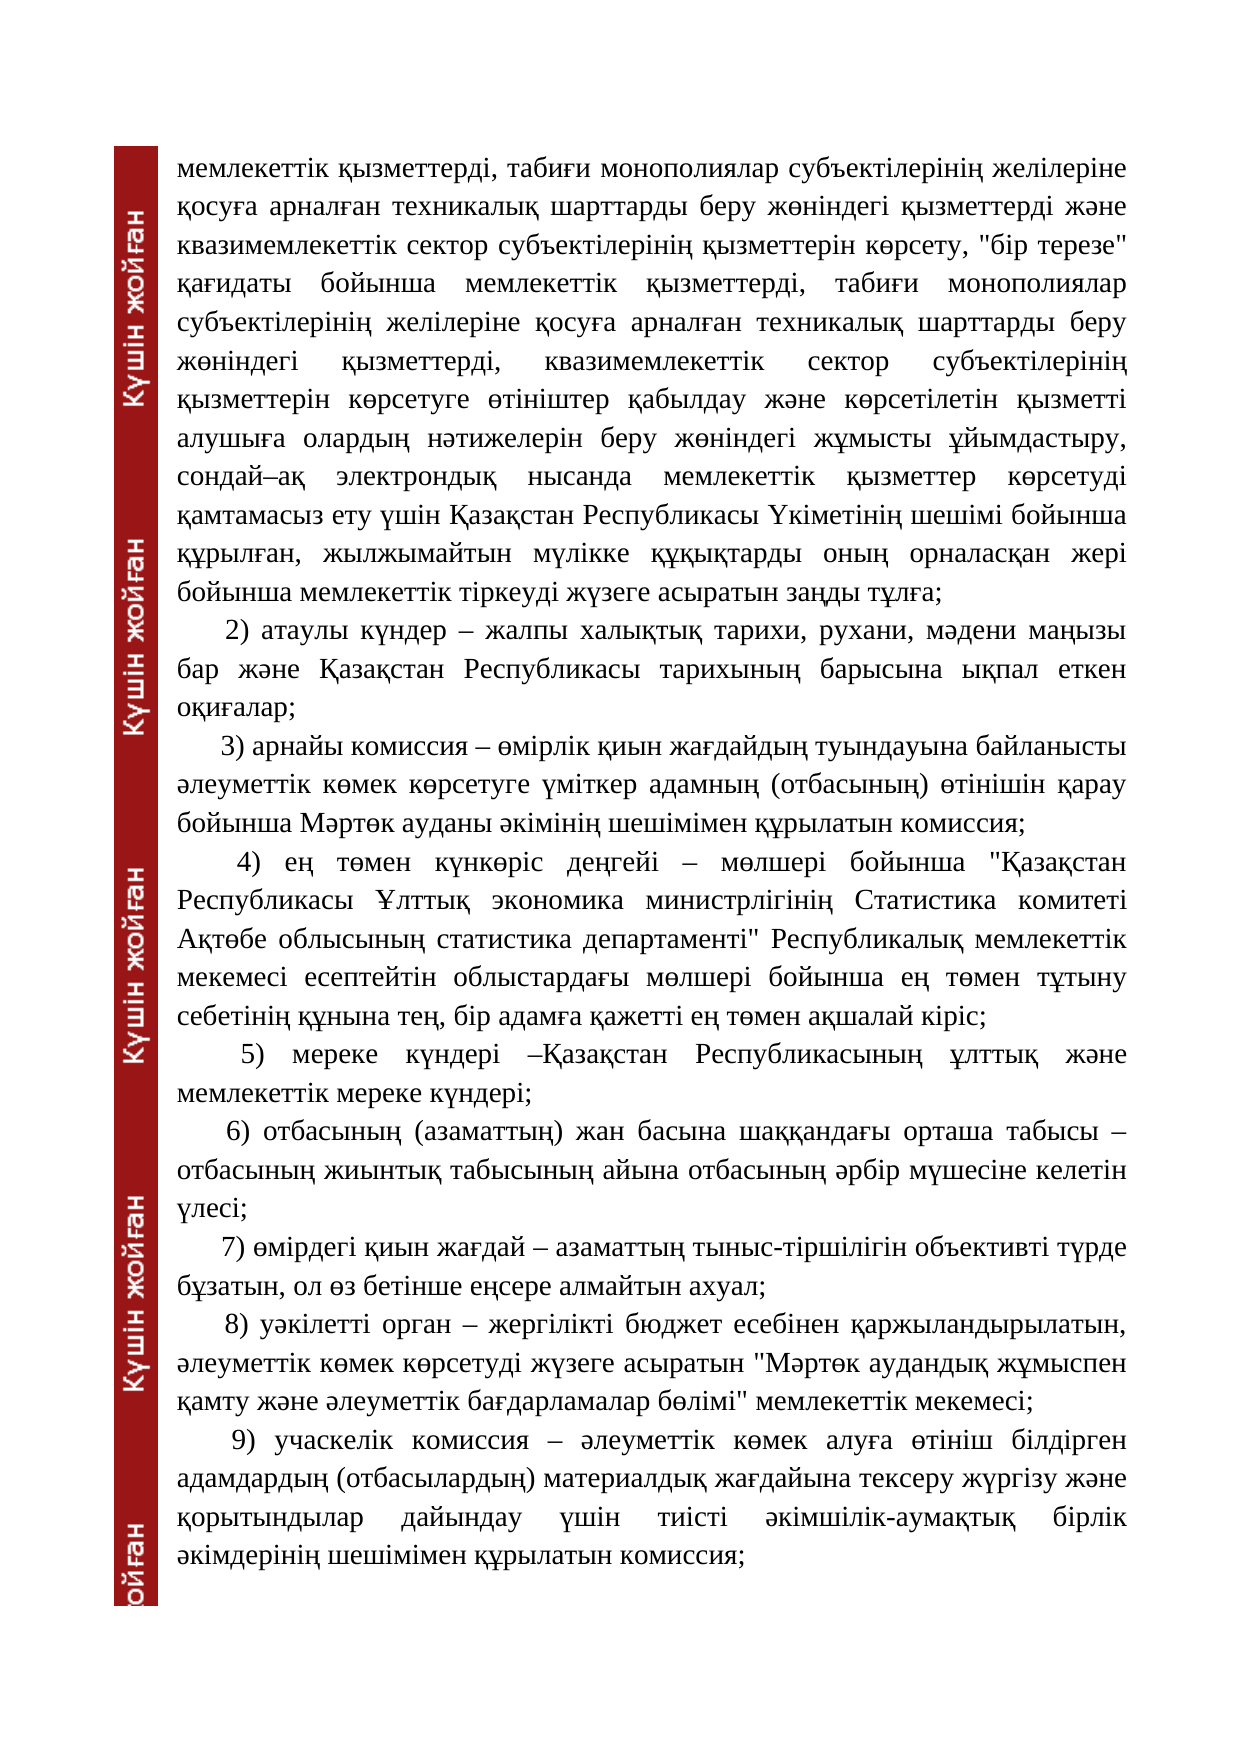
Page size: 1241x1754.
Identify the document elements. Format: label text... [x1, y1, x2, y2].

picture [114, 1571, 158, 1606]
picture [114, 607, 158, 612]
text 7) өмірдегі қиын жағдай – азаматтың тыныс-тіршілігін объективті түрде бұзатын, ол өз бетінше еңсере алмайтын ахуал; [112, 1229, 1128, 1301]
text 3) арнайы комиссия – өмірлік қиын жағдайдың туындауына байланысты әлеуметтік көмек көрсетуге үміткер адамның (отбасының) өтінішін қарау бойынша Мәртөк ауданы әкімінің шешімімен құрылатын комиссия; [112, 728, 1128, 839]
picture [114, 1301, 158, 1306]
picture [114, 1031, 158, 1036]
picture [114, 839, 158, 844]
text 2) атаулы күндер – жалпы халықтық тарихи, рухани, мәдени маңызы бар және Қазақстан Республикасы тарихының барысына ықпал еткен оқиғалар; [112, 612, 1128, 723]
text 8) уәкілетті орган – жергілікті бюджет есебінен қаржыландырылатын, әлеуметтік көмек көрсетуді жүзеге асыратын "Мәртөк аудандық жұмыспен қамту және әлеуметтік бағдарламалар бөлімі" мемлекеттік мекемесі; [112, 1306, 1128, 1417]
picture [114, 146, 158, 150]
text 5) мереке күндері –Қазақстан Республикасының ұлттық және мемлекеттік мереке күндері; [112, 1036, 1128, 1108]
text 6) отбасының (азаматтың) жан басына шаққандағы орташа табысы – отбасының жиынтық табысының айына отбасының әрбір мүшесіне келетін үлесі; [112, 1113, 1128, 1224]
text 4) ең төмен күнкөріс деңгейі – мөлшері бойынша "Қазақстан Республикасы Ұлттық экономика министрлігінің Статистика комитеті Ақтөбе облысының статистика департаменті" Республикалық мемлекеттік мекемесі есептейтін облыстардағы мөлшері бойынша ең төмен тұтыну себетінің құнына тең, бір адамға қажетті ең төмен ақшалай кіріс; [112, 844, 1128, 1031]
picture [114, 1417, 158, 1422]
picture [114, 1108, 158, 1113]
picture [114, 723, 158, 728]
picture [114, 1224, 158, 1229]
text 9) учаскелік комиссия – әлеуметтік көмек алуға өтініш білдірген адамдардың (отбасылардың) материалдық жағдайына тексеру жүргізу және қорытындылар дайындау үшін тиісті әкімшілік-аумақтық бірлік әкімдерінің шешімімен құрылатын комиссия; [112, 1422, 1128, 1571]
